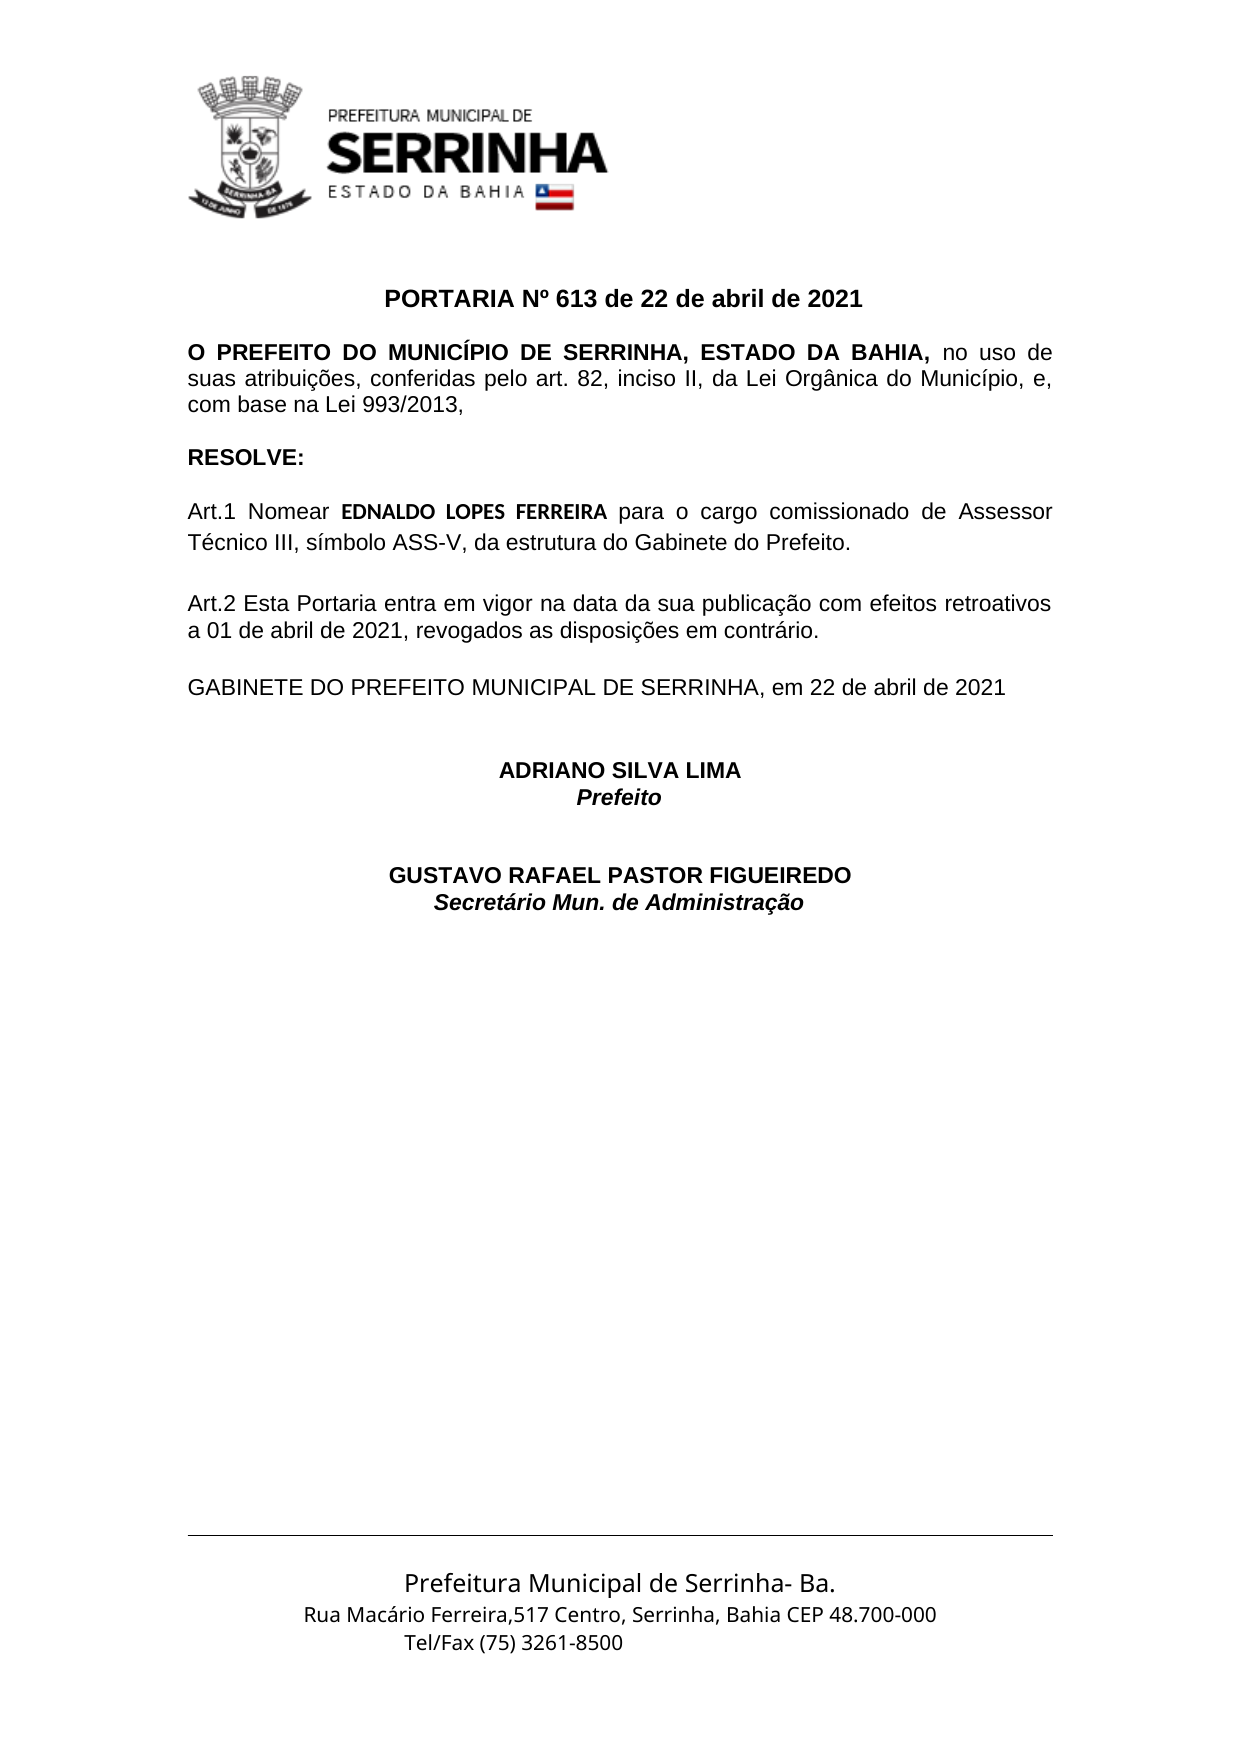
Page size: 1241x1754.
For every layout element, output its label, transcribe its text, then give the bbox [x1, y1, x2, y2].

text Art.2 Esta Portaria entra em vigor na data da sua publicação com efeitos retroativos a 01 de abril de 2021, revogados as disposições em contrário. [187, 590, 1053, 643]
text Secretário Mun. de Administração [187, 889, 1053, 915]
text PORTARIA Nº 613 de 22 de abril de 2021 [187, 284, 1053, 312]
text Art.1 Nomear EDNALDO LOPES FERREIRA para o cargo comissionado de Assessor Técnico III, símbolo ASS-V, da estrutura do Gabinete do Prefeito. [187, 497, 1053, 555]
text RESOLVE: [187, 444, 1053, 471]
text O PREFEITO DO MUNICÍPIO DE SERRINHA, ESTADO DA BAHIA, no uso de suas atribuições, conferidas pelo art. 82, inciso II, da Lei Orgânica do Município, e, com base na Lei 993/2013, [187, 339, 1053, 418]
text GUSTAVO RAFAEL PASTOR FIGUEIREDO [187, 862, 1053, 889]
text Prefeito [187, 783, 1053, 810]
picture [187, 73, 609, 222]
text GABINETE DO PREFEITO MUNICIPAL DE SERRINHA, em 22 de abril de 2021 [187, 674, 1053, 701]
text ADRIANO SILVA LIMA [187, 757, 1053, 783]
